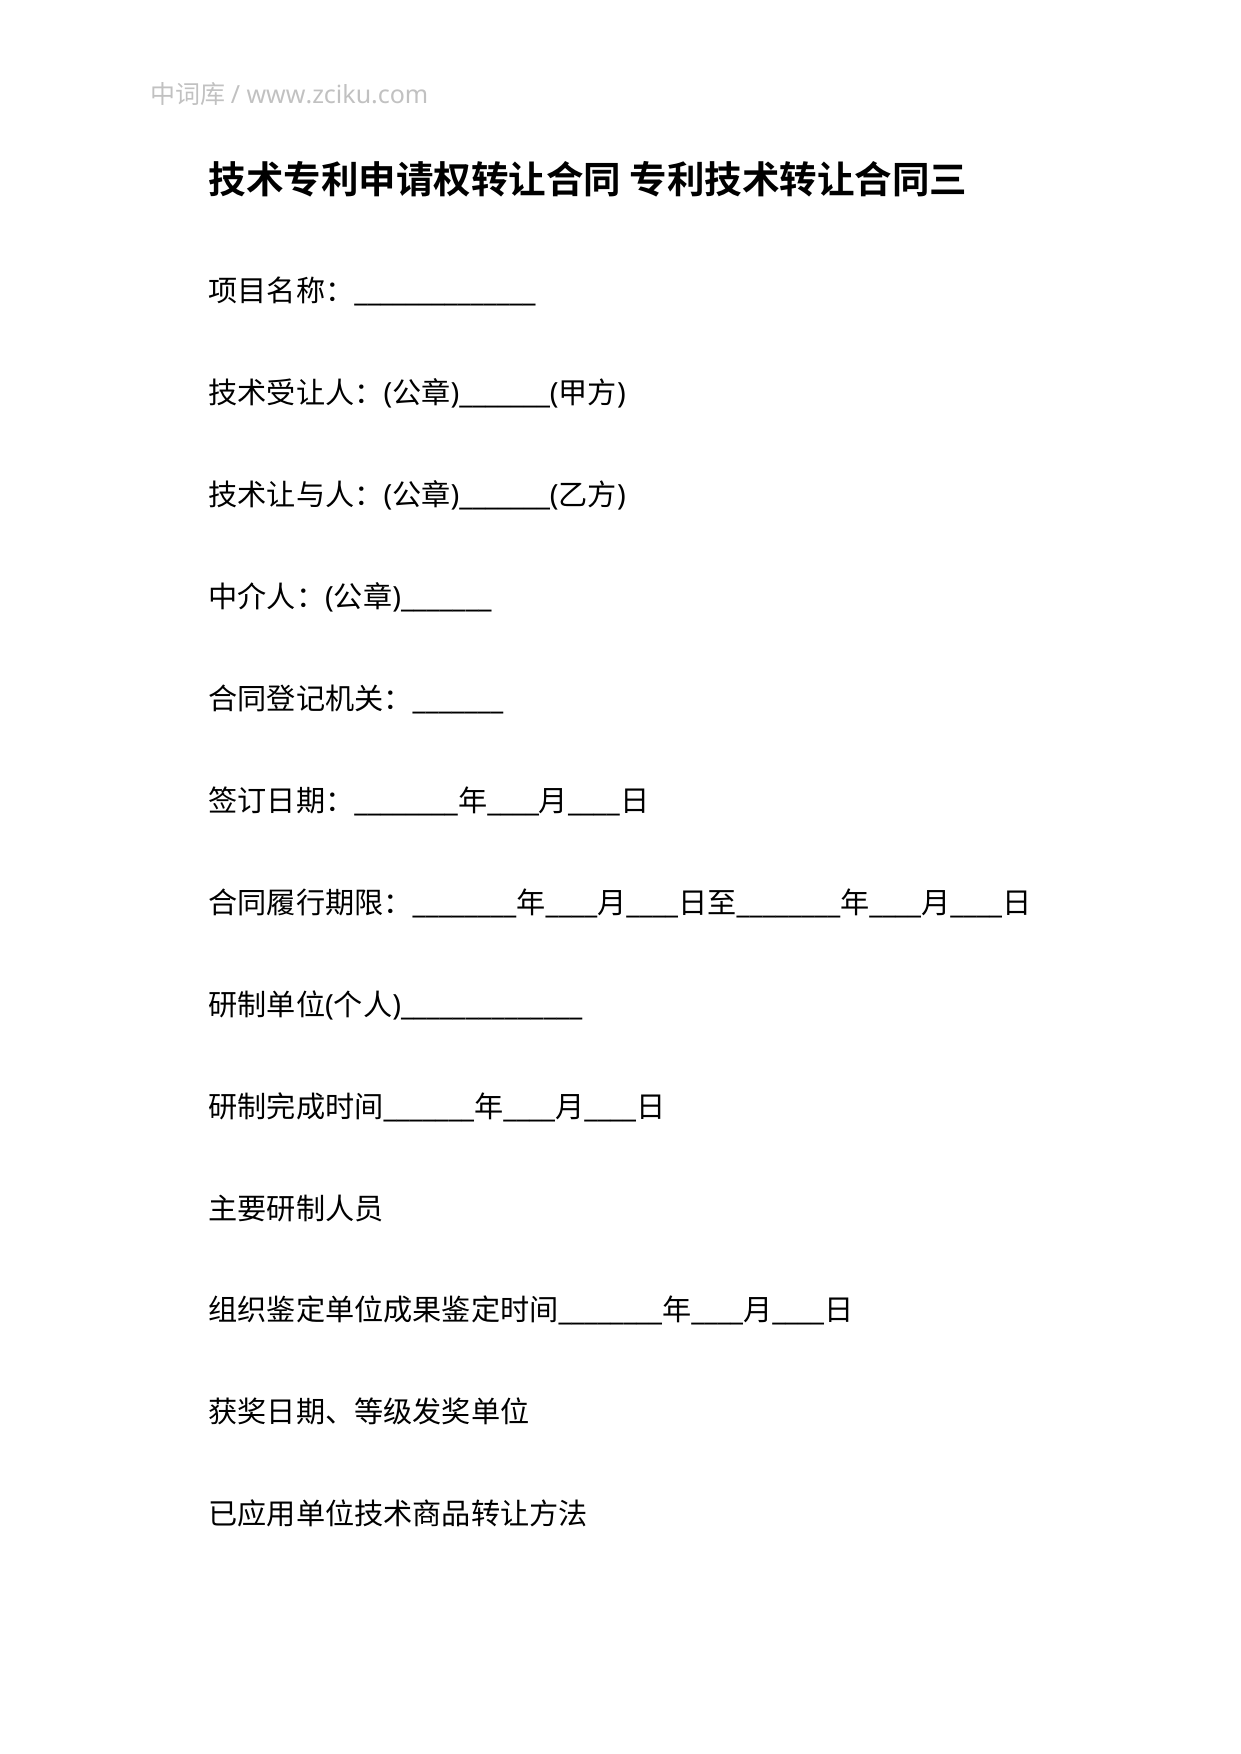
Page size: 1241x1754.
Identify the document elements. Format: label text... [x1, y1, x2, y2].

text 获奖日期、等级发奖单位 [150, 1389, 1090, 1431]
text 技术受让人：(公章)_______(甲方) [150, 369, 1090, 412]
text 合同履行期限：________年____月____日至________年____月____日 [150, 879, 1090, 922]
text 研制单位(个人)______________ [150, 981, 1090, 1024]
text 技术让与人：(公章)_______(乙方) [150, 471, 1090, 514]
text 签订日期：________年____月____日 [150, 777, 1090, 820]
text 中介人：(公章)_______ [150, 573, 1090, 616]
text 项目名称：______________ [150, 267, 1090, 310]
text 已应用单位技术商品转让方法 [150, 1491, 1090, 1533]
text 技术专利申请权转让合同 专利技术转让合同三 [150, 150, 1090, 204]
text 合同登记机关：_______ [150, 675, 1090, 718]
text 组织鉴定单位成果鉴定时间________年____月____日 [150, 1287, 1090, 1329]
text 主要研制人员 [150, 1185, 1090, 1227]
text 研制完成时间_______年____月____日 [150, 1083, 1090, 1126]
